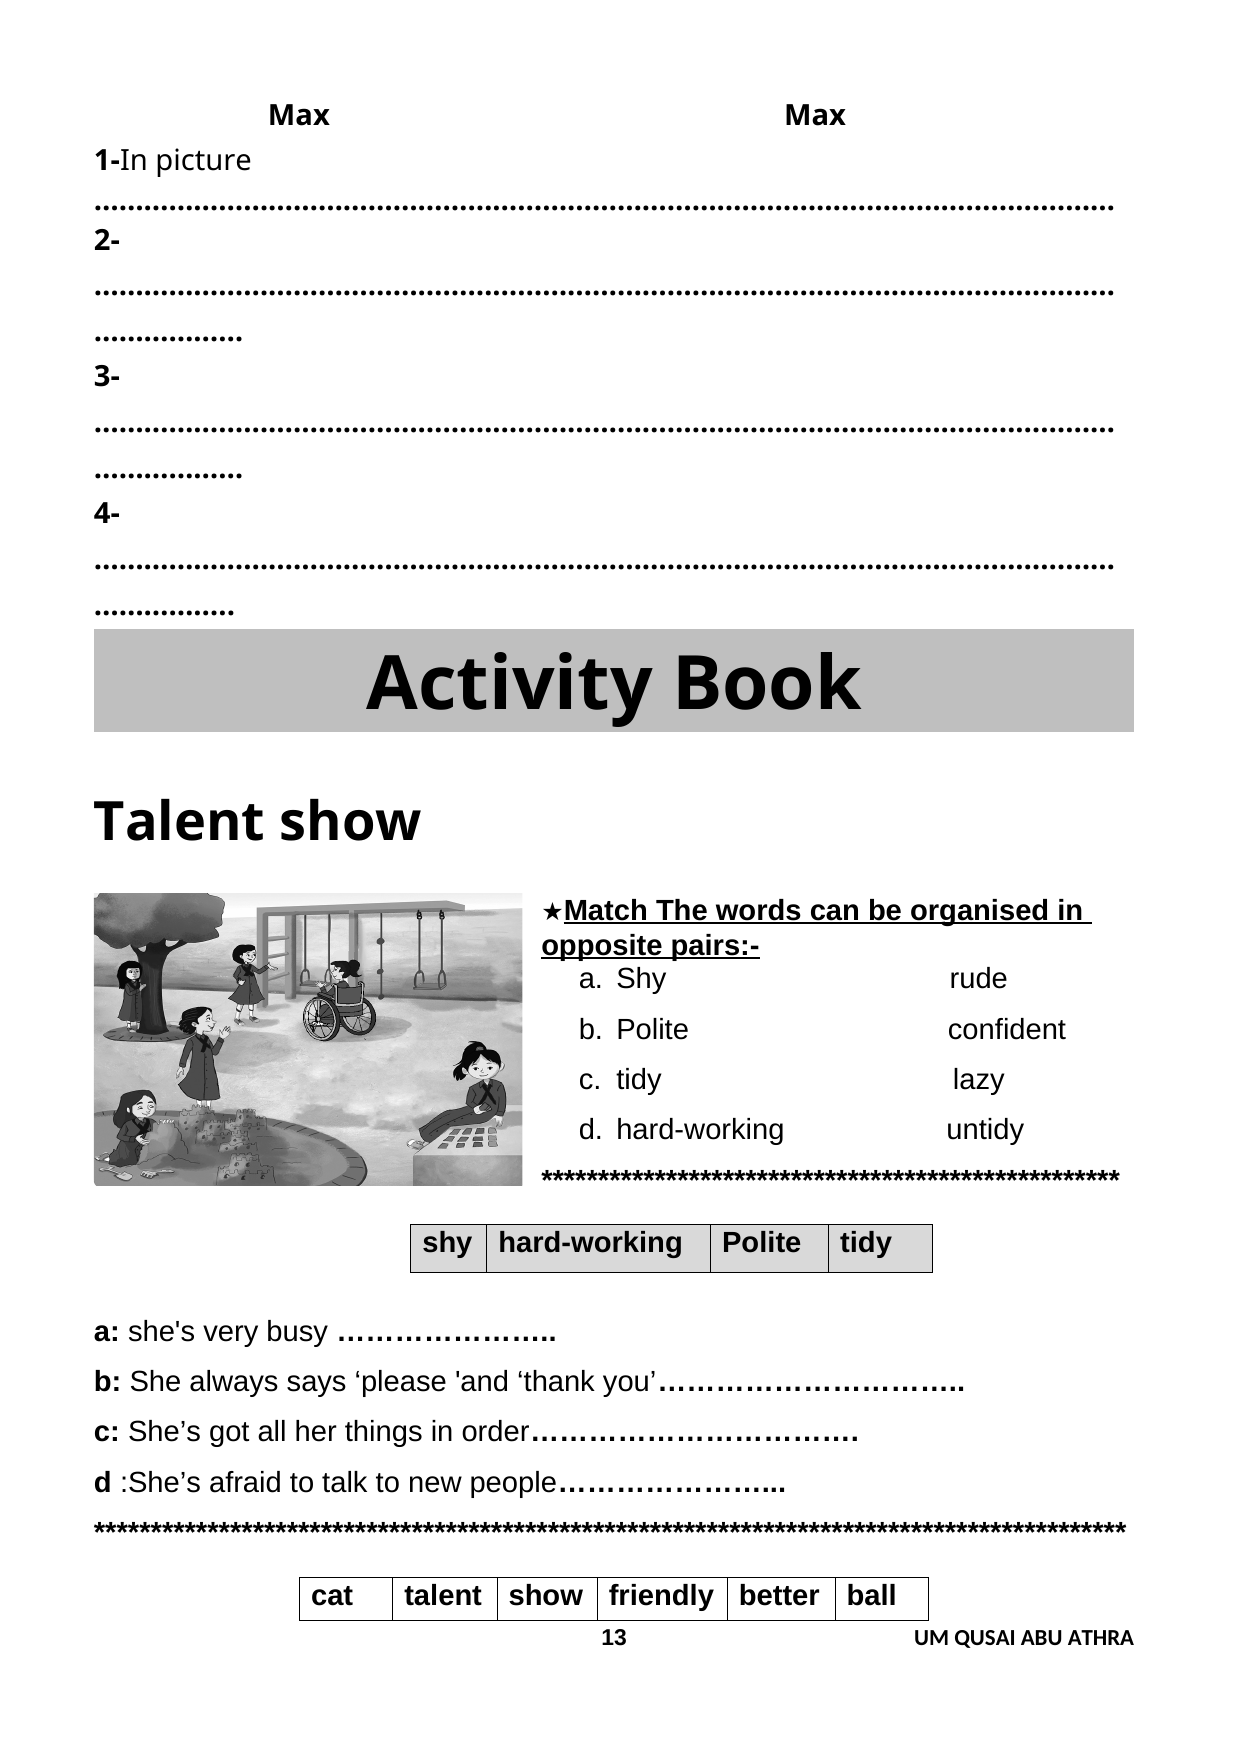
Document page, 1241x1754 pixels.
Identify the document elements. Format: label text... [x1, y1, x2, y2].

table_header ball [836, 1578, 928, 1620]
table_header show [498, 1578, 597, 1620]
list tidy lazy [523, 1062, 1134, 1096]
text ★Match The words can be organised in opposite pairs:- [523, 893, 1134, 961]
text *************************************************** [94, 1163, 1134, 1196]
text a: she's very busy ………………….. [94, 1314, 1134, 1347]
table_header talent [393, 1578, 497, 1620]
text ******************************************************************************************* [94, 1515, 1134, 1548]
table_header cat [300, 1578, 392, 1620]
table_header friendly [598, 1578, 727, 1620]
text Talent show [94, 783, 1134, 856]
table_header better [728, 1578, 835, 1620]
text 1-In picture …………………………………………………………………………………………………………… [94, 139, 1134, 219]
list Polite confident [523, 1012, 1134, 1045]
table_header hard-working [487, 1225, 710, 1272]
text 3-…………………………………………………………………………………………………………………………… [94, 356, 1134, 487]
table_header Polite [711, 1225, 828, 1272]
text 2-…………………………………………………………………………………………………………………………… [94, 219, 1134, 350]
text Activity Book [94, 629, 1134, 732]
list hard-working untidy [523, 1112, 1134, 1146]
text c: She’s got all her things in order……………………………. [94, 1414, 1134, 1448]
table_header shy [411, 1225, 486, 1272]
table_header tidy [829, 1225, 932, 1272]
text Max Max [94, 94, 1134, 133]
text b: She always says ‘please 'and ‘thank you’………………………….. [94, 1364, 1134, 1397]
text 4-………………………………………………………………………………………………………………………….. [94, 492, 1134, 623]
text d :She’s afraid to talk to new people…………………... [94, 1464, 1134, 1498]
list Shy rude [523, 961, 1134, 995]
